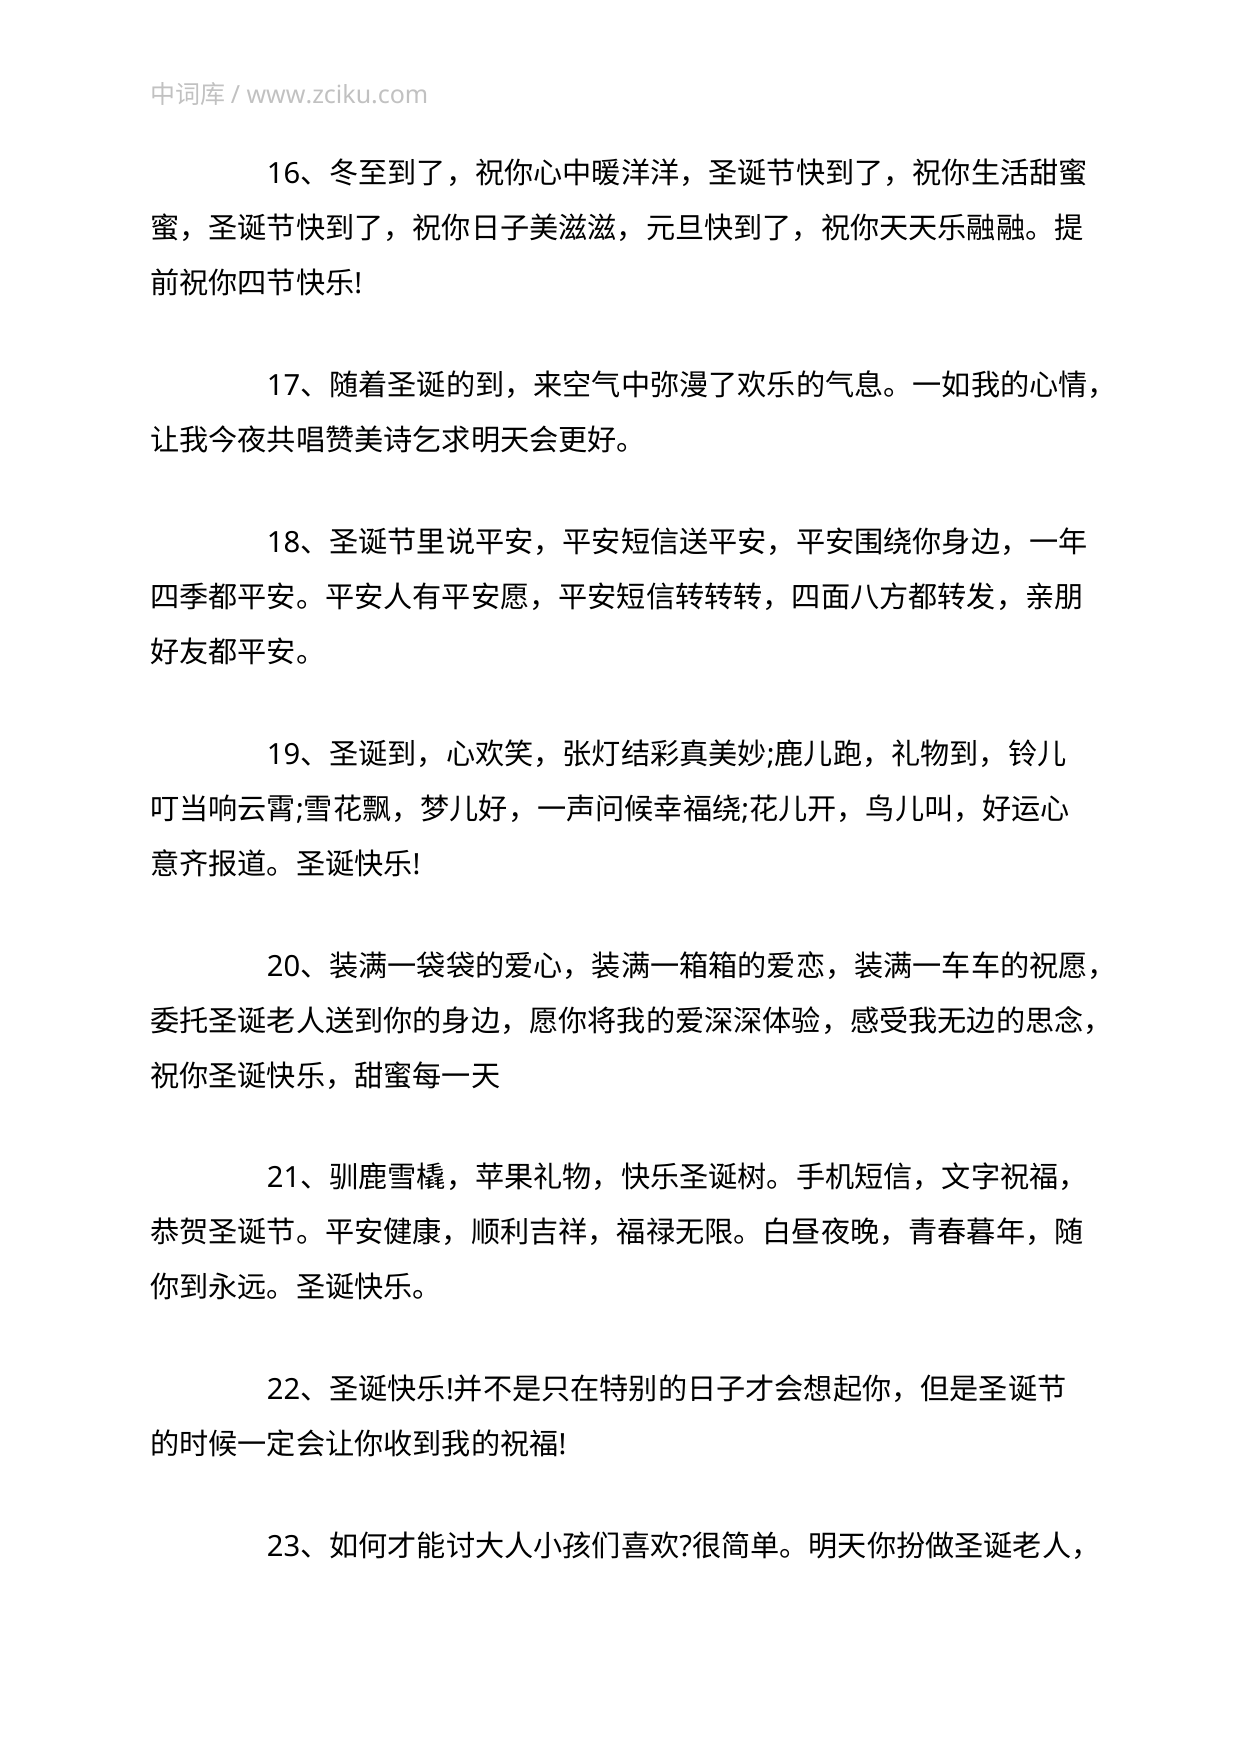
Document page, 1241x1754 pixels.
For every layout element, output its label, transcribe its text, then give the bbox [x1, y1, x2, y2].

text 22、圣诞快乐!并不是只在特别的日子才会想起你，但是圣诞节的时候一定会让你收到我的祝福! [150, 1366, 1090, 1463]
text 17、随着圣诞的到，来空气中弥漫了欢乐的气息。一如我的心情，让我今夜共唱赞美诗乞求明天会更好。 [150, 362, 1090, 459]
text 21、驯鹿雪橇，苹果礼物，快乐圣诞树。手机短信，文字祝福，恭贺圣诞节。平安健康，顺利吉祥，福禄无限。白昼夜晚，青春暮年，随你到永远。圣诞快乐。 [150, 1154, 1090, 1306]
text 20、装满一袋袋的爱心，装满一箱箱的爱恋，装满一车车的祝愿，委托圣诞老人送到你的身边，愿你将我的爱深深体验，感受我无边的思念，祝你圣诞快乐，甜蜜每一天 [150, 942, 1090, 1094]
text 19、圣诞到，心欢笑，张灯结彩真美妙;鹿儿跑，礼物到，铃儿叮当响云霄;雪花飘，梦儿好，一声问候幸福绕;花儿开，鸟儿叫，好运心意齐报道。圣诞快乐! [150, 730, 1090, 883]
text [150, 1523, 1090, 1565]
text 16、冬至到了，祝你心中暖洋洋，圣诞节快到了，祝你生活甜蜜蜜，圣诞节快到了，祝你日子美滋滋，元旦快到了，祝你天天乐融融。提前祝你四节快乐! [150, 150, 1090, 302]
text 18、圣诞节里说平安，平安短信送平安，平安围绕你身边，一年四季都平安。平安人有平安愿，平安短信转转转，四面八方都转发，亲朋好友都平安。 [150, 519, 1090, 671]
